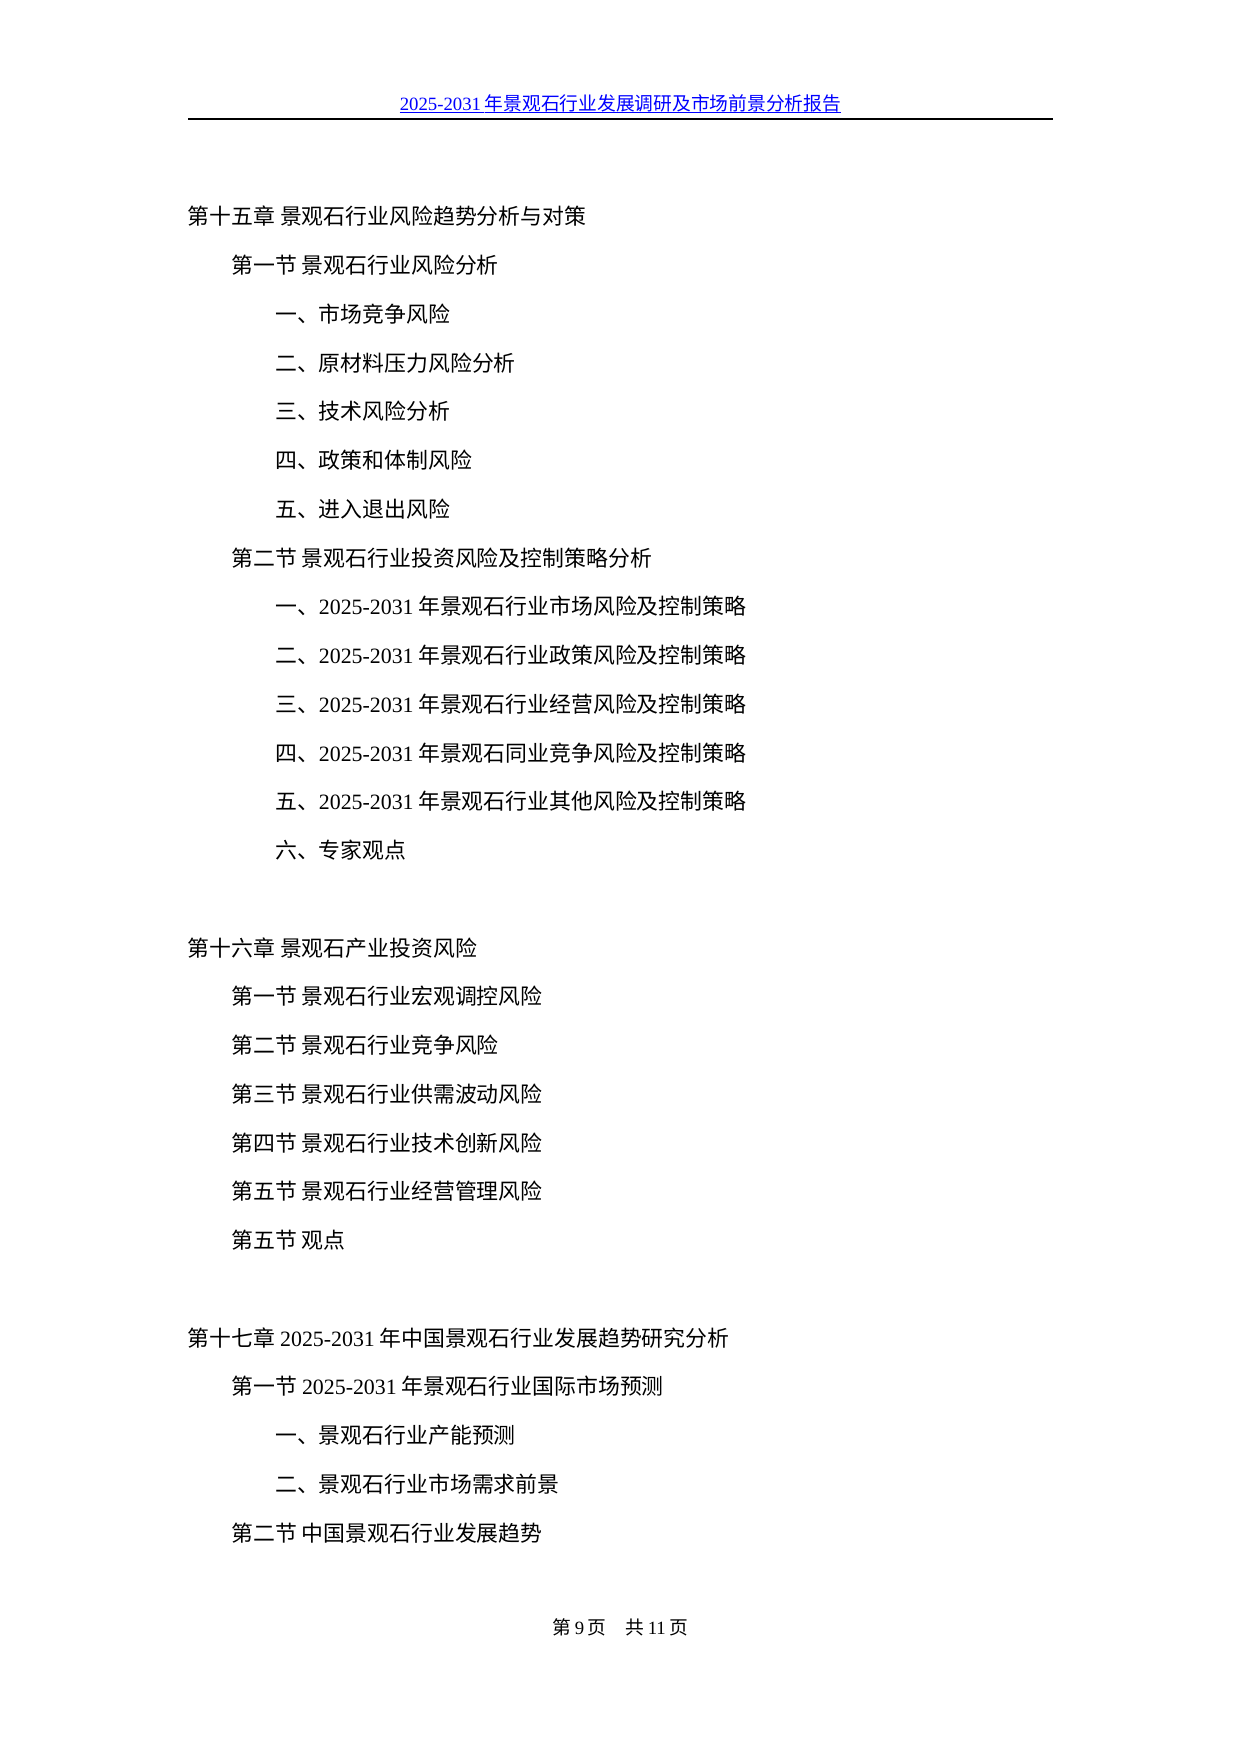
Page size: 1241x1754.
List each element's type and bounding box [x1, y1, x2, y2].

text [187, 150, 1053, 1548]
